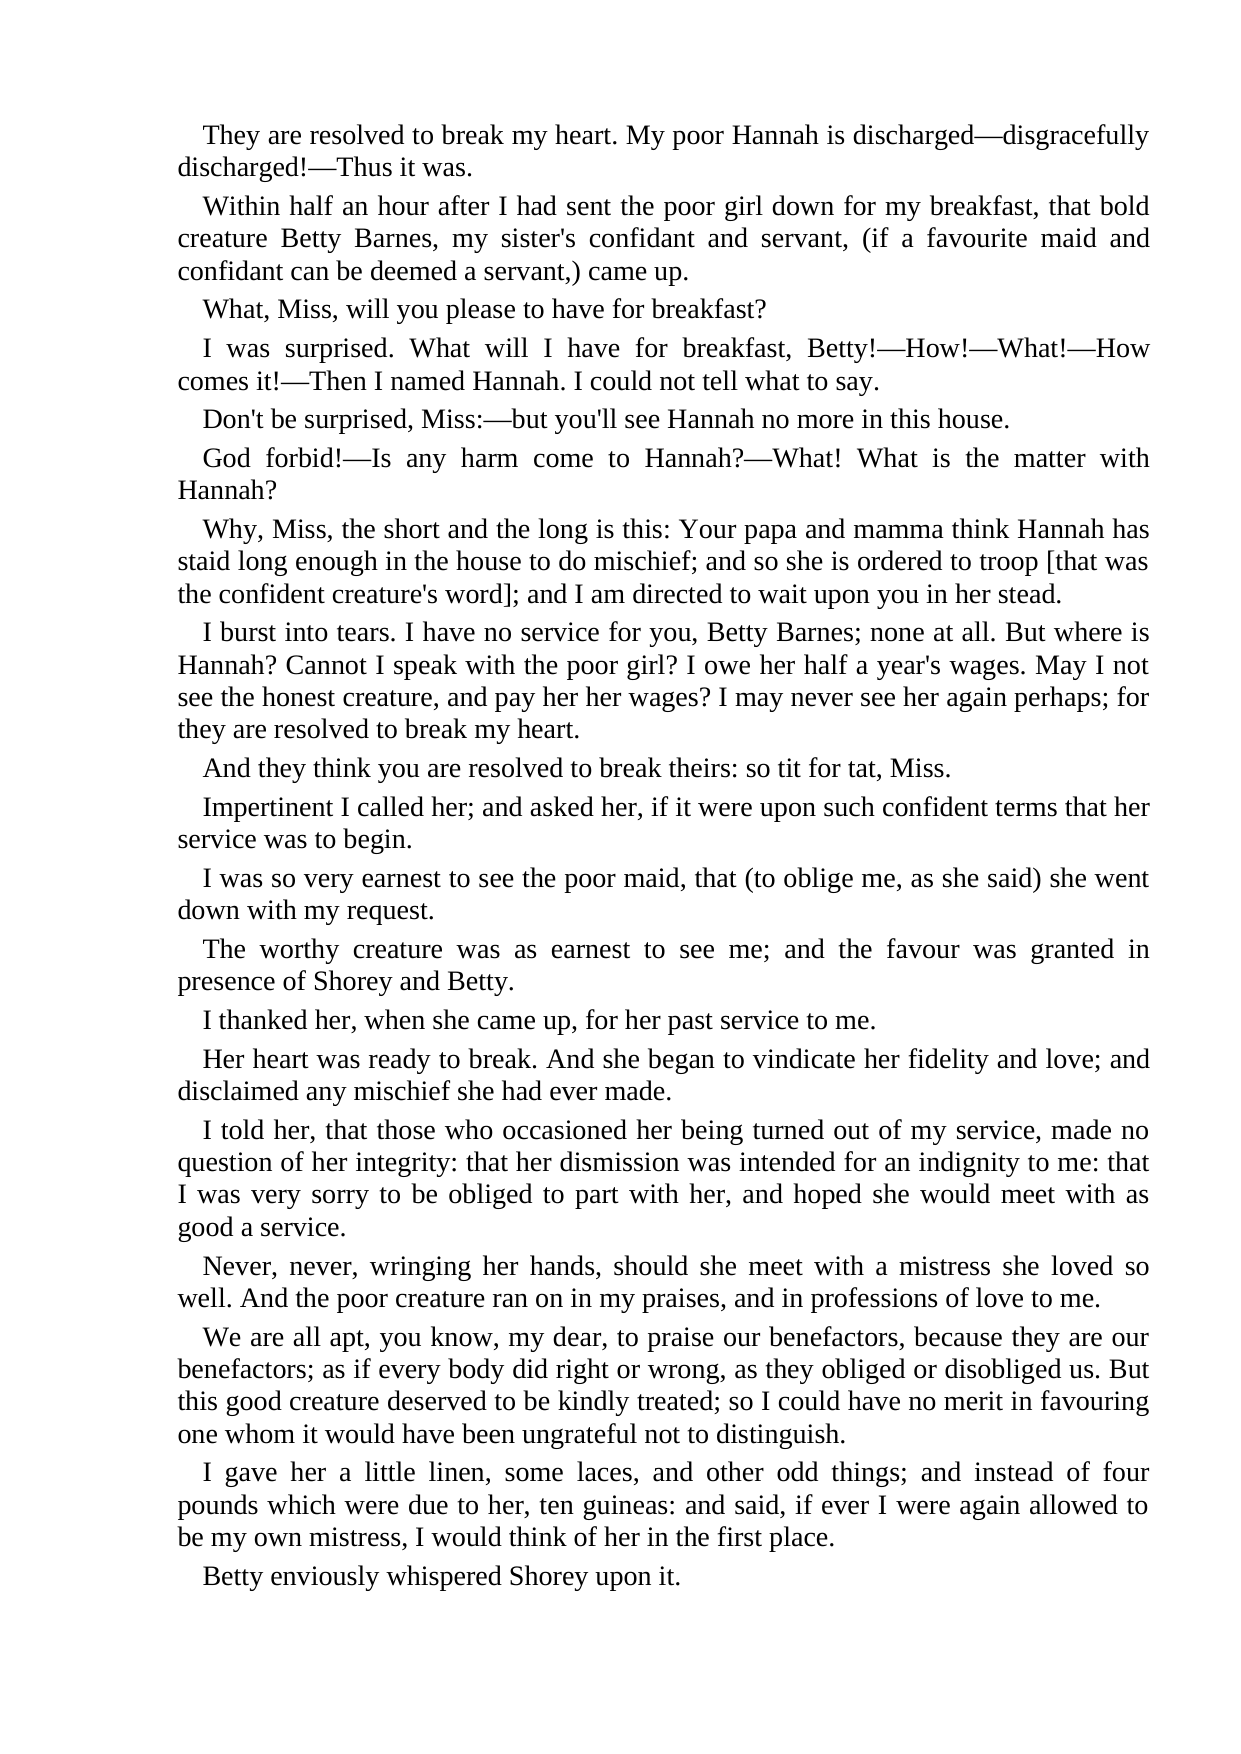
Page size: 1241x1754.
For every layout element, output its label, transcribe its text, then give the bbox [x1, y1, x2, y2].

text Her heart was ready to break. And she began to vindicate her fidelity and love; and disclaimed any mischief she had ever made. [177, 1042, 1152, 1106]
text I burst into tears. I have no service for you, Betty Barnes; none at all. But where is Hannah? Cannot I speak with the poor girl? I owe her half a year's wages. May I not see the honest creature, and pay her her wages? I may never see her again perhaps; for they are resolved to break my heart. [177, 615, 1152, 745]
text What, Miss, will you please to have for breakfast? [177, 293, 1152, 325]
text I was so very earnest to see the poor maid, that (to oblige me, as she said) she went down with my request. [177, 861, 1152, 926]
text Never, never, wringing her hands, should she meet with a mistress she loved so well. And the poor creature ran on in my praises, and in professions of love to me. [177, 1248, 1152, 1313]
text And they think you are resolved to break theirs: so tit for tat, Miss. [177, 751, 1152, 784]
text Don't be surprised, Miss:—but you'll see Hannah no more in this house. [177, 402, 1152, 435]
text I thanked her, when she came up, for her past service to me. [177, 1003, 1152, 1035]
text The worthy creature was as earnest to see me; and the favour was granted in presence of Shorey and Betty. [177, 932, 1152, 997]
text Why, Miss, the short and the long is this: Your papa and mamma think Hannah has staid long enough in the house to do mischief; and so she is ordered to troop [that was the confident creature's word]; and I am directed to wait upon you in her stead. [177, 512, 1152, 609]
text Within half an hour after I had sent the poor girl down for my breakfast, that bold creature Betty Barnes, my sister's confidant and servant, (if a favourite maid and confidant can be deemed a servant,) came up. [177, 189, 1152, 286]
text They are resolved to break my heart. My poor Hannah is discharged—disgracefully discharged!—Thus it was. [177, 118, 1152, 183]
text I told her, that those who occasioned her being turned out of my service, made no question of her integrity: that her dismission was intended for an indignity to me: that I was very sorry to be obliged to part with her, and hoped she would meet with as good a service. [177, 1113, 1152, 1242]
text Betty enviously whispered Shorey upon it. [177, 1559, 1152, 1591]
text Impertinent I called her; and asked her, if it were upon such confident terms that her service was to begin. [177, 790, 1152, 855]
text I was surprised. What will I have for breakfast, Betty!—How!—What!—How comes it!—Then I named Hannah. I could not tell what to say. [177, 331, 1152, 396]
text We are all apt, you know, my dear, to praise our benefactors, because they are our benefactors; as if every body did right or wrong, as they obliged or disobliged us. But this good creature deserved to be kindly treated; so I could have no merit in favouring one whom it would have been ungrateful not to distinguish. [177, 1319, 1152, 1449]
text I gave her a little linen, some laces, and other odd things; and instead of four pounds which were due to her, ten guineas: and said, if ever I were again allowed to be my own mistress, I would think of her in the first place. [177, 1455, 1152, 1553]
text God forbid!—Is any harm come to Hannah?—What! What is the matter with Hannah? [177, 441, 1152, 506]
